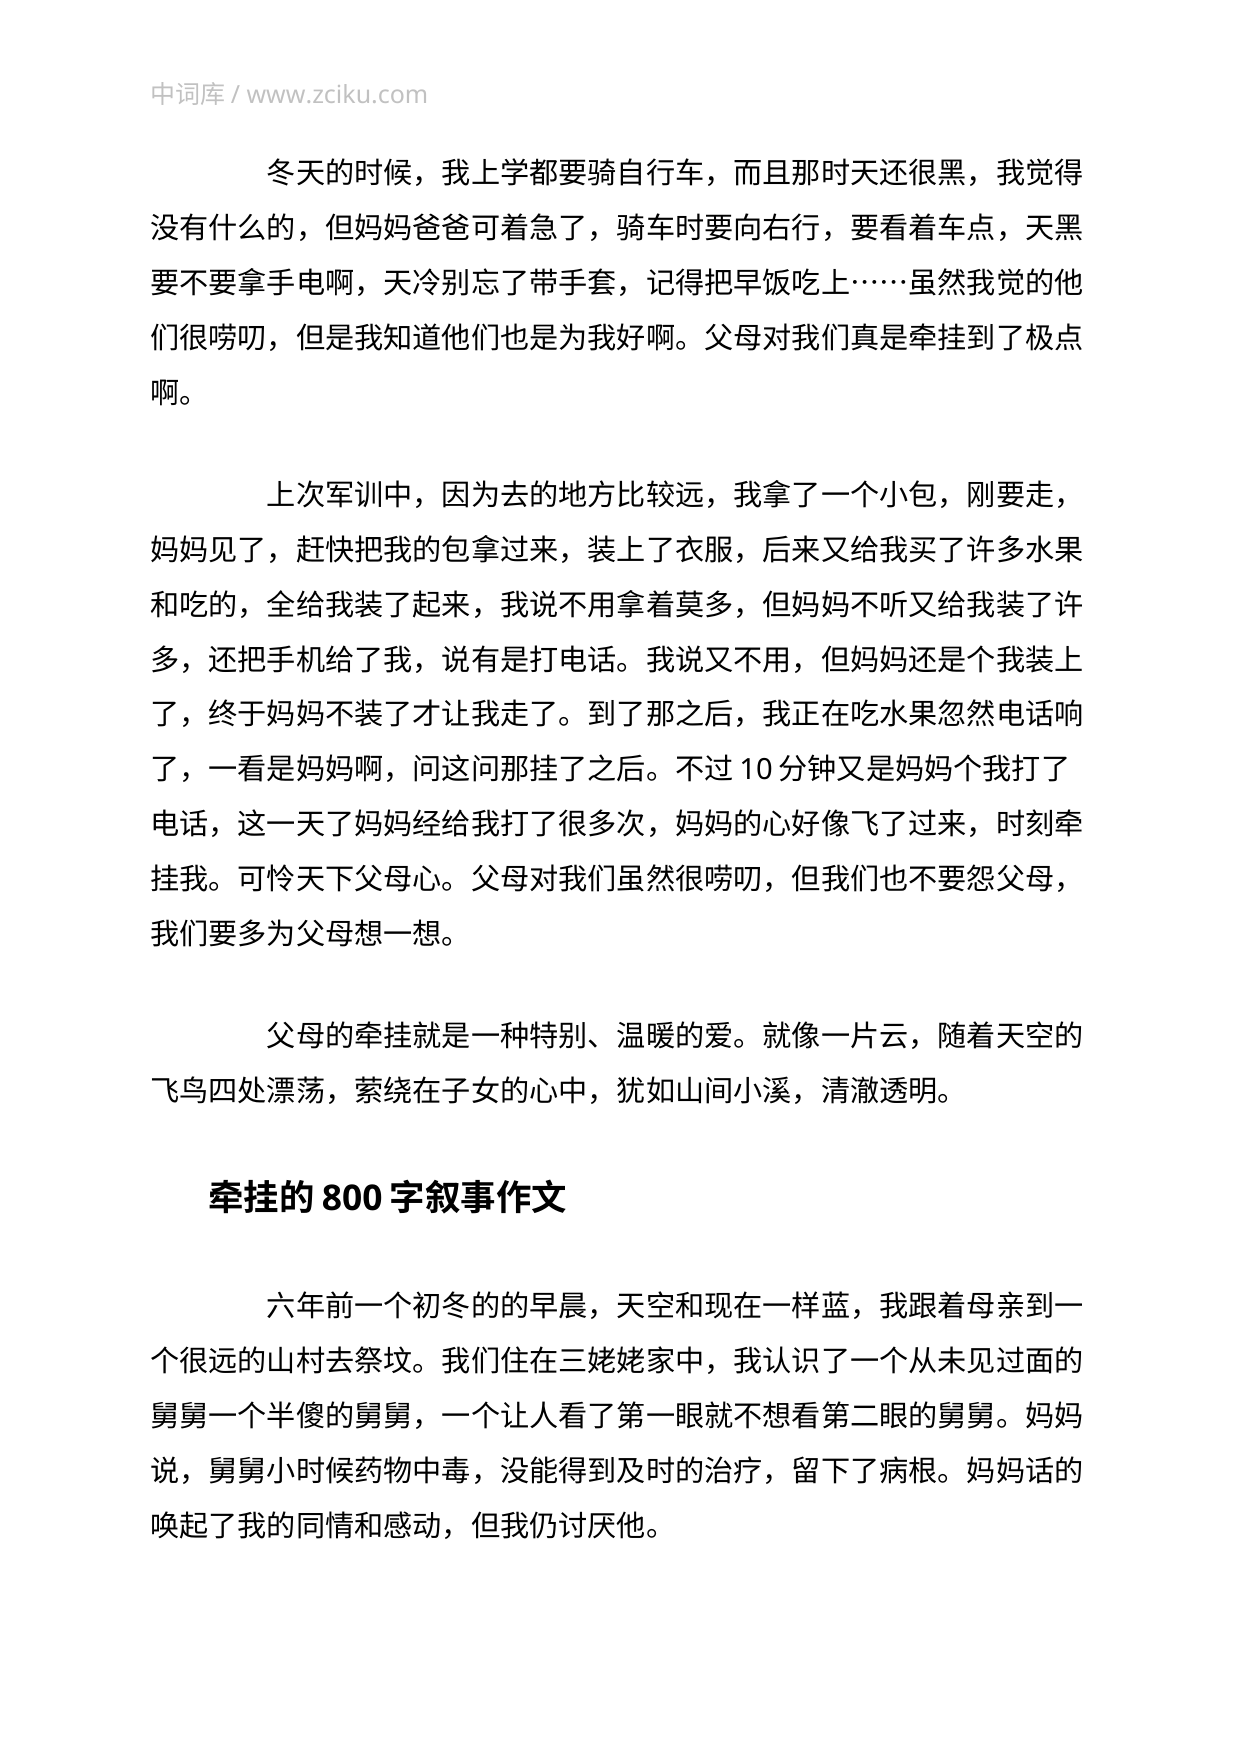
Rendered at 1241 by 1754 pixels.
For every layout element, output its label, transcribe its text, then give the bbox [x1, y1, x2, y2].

text 上次军训中，因为去的地方比较远，我拿了一个小包，刚要走，妈妈见了，赶快把我的包拿过来，装上了衣服，后来又给我买了许多水果和吃的，全给我装了起来，我说不用拿着莫多，但妈妈不听又给我装了许多，还把手机给了我，说有是打电话。我说又不用，但妈妈还是个我装上了，终于妈妈不装了才让我走了。到了那之后，我正在吃水果忽然电话响了，一看是妈妈啊，问这问那挂了之后。不过10分钟又是妈妈个我打了电话，这一天了妈妈经给我打了很多次，妈妈的心好像飞了过来，时刻牵挂我。可怜天下父母心。父母对我们虽然很唠叨，但我们也不要怨父母，我们要多为父母想一想。 [150, 471, 1090, 953]
text 父母的牵挂就是一种特别、温暖的爱。就像一片云，随着天空的飞鸟四处漂荡，萦绕在子女的心中，犹如山间小溪，清澈透明。 [150, 1012, 1090, 1109]
text 六年前一个初冬的的早晨，天空和现在一样蓝，我跟着母亲到一个很远的山村去祭坟。我们住在三姥姥家中，我认识了一个从未见过面的舅舅一个半傻的舅舅，一个让人看了第一眼就不想看第二眼的舅舅。妈妈说，舅舅小时候药物中毒，没能得到及时的治疗，留下了病根。妈妈话的唤起了我的同情和感动，但我仍讨厌他。 [150, 1283, 1090, 1544]
text 牵挂的800字叙事作文 [150, 1169, 1090, 1220]
text 冬天的时候，我上学都要骑自行车，而且那时天还很黑，我觉得没有什么的，但妈妈爸爸可着急了，骑车时要向右行，要看着车点，天黑要不要拿手电啊，天冷别忘了带手套，记得把早饭吃上……虽然我觉的他们很唠叨，但是我知道他们也是为我好啊。父母对我们真是牵挂到了极点啊。 [150, 150, 1090, 412]
